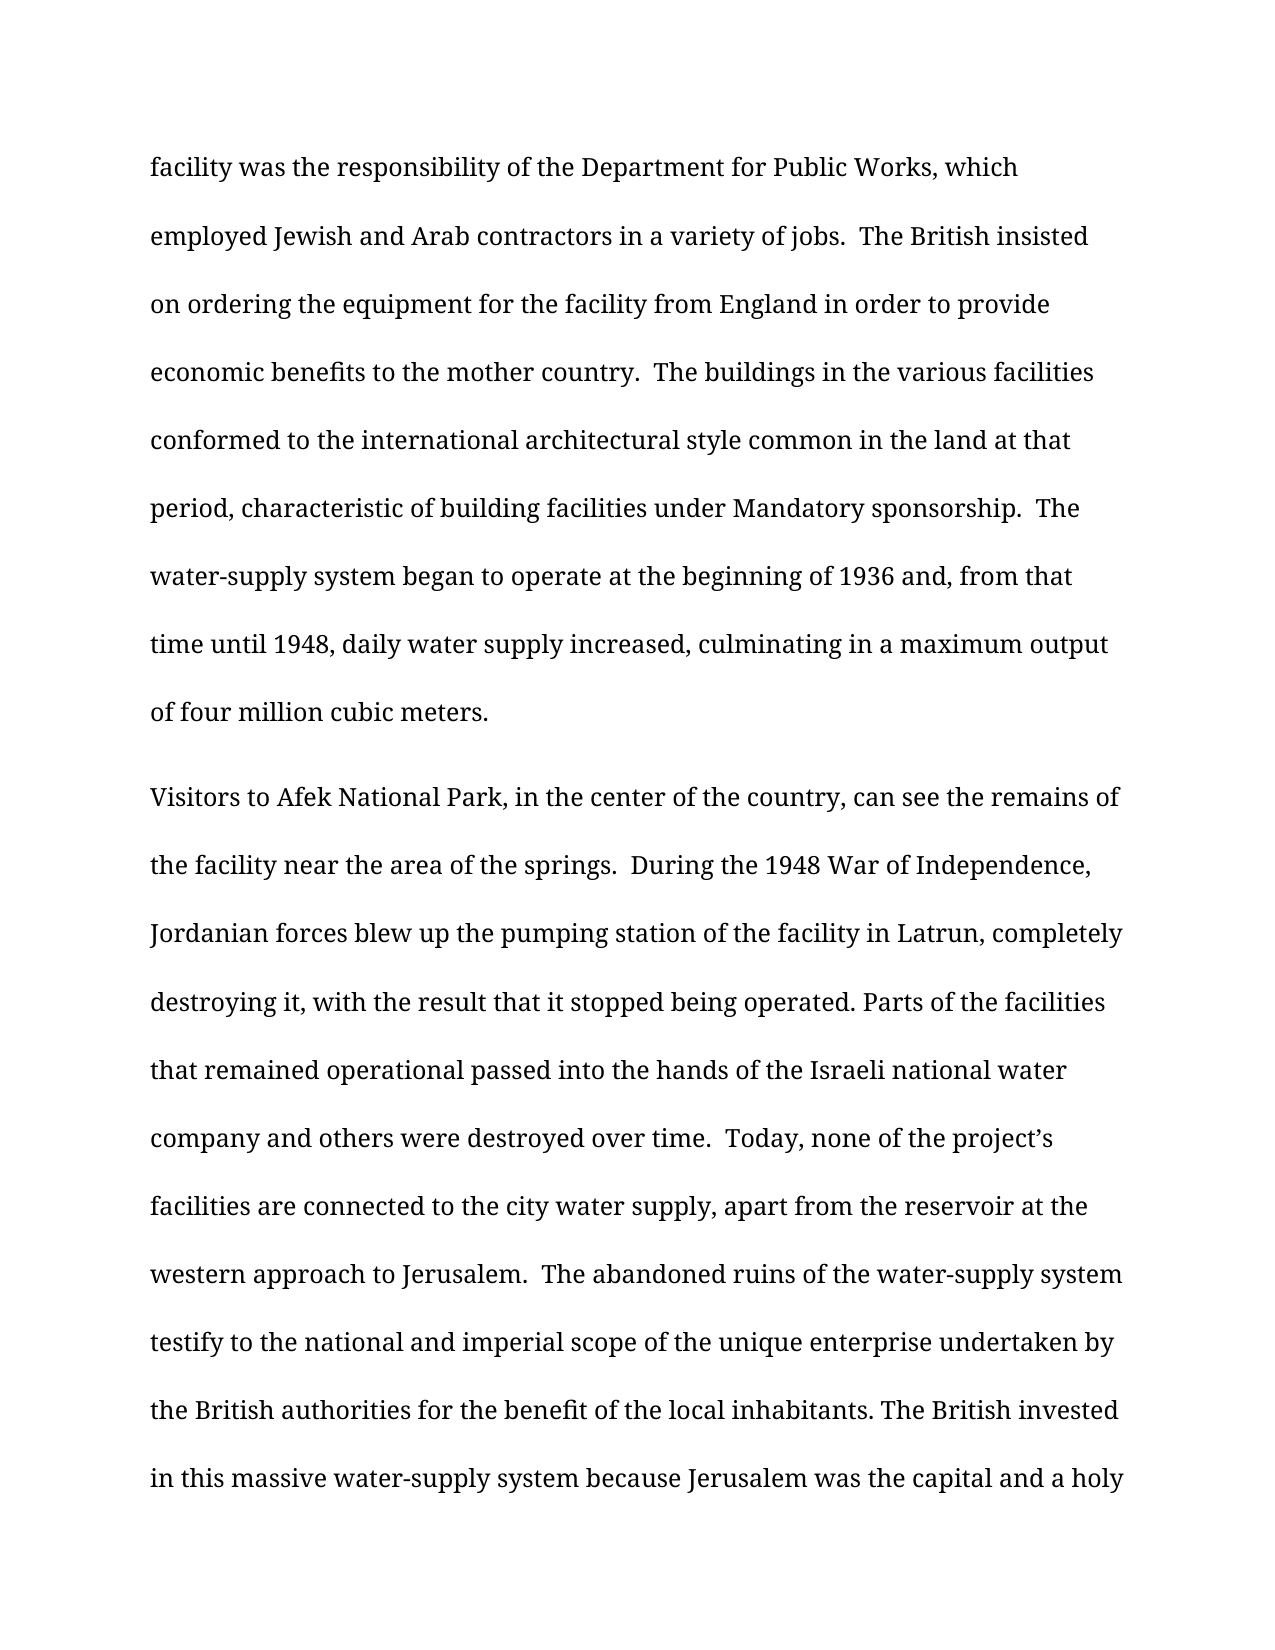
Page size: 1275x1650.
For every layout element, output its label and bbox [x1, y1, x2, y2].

text [150, 780, 1125, 1495]
text [150, 150, 1125, 729]
